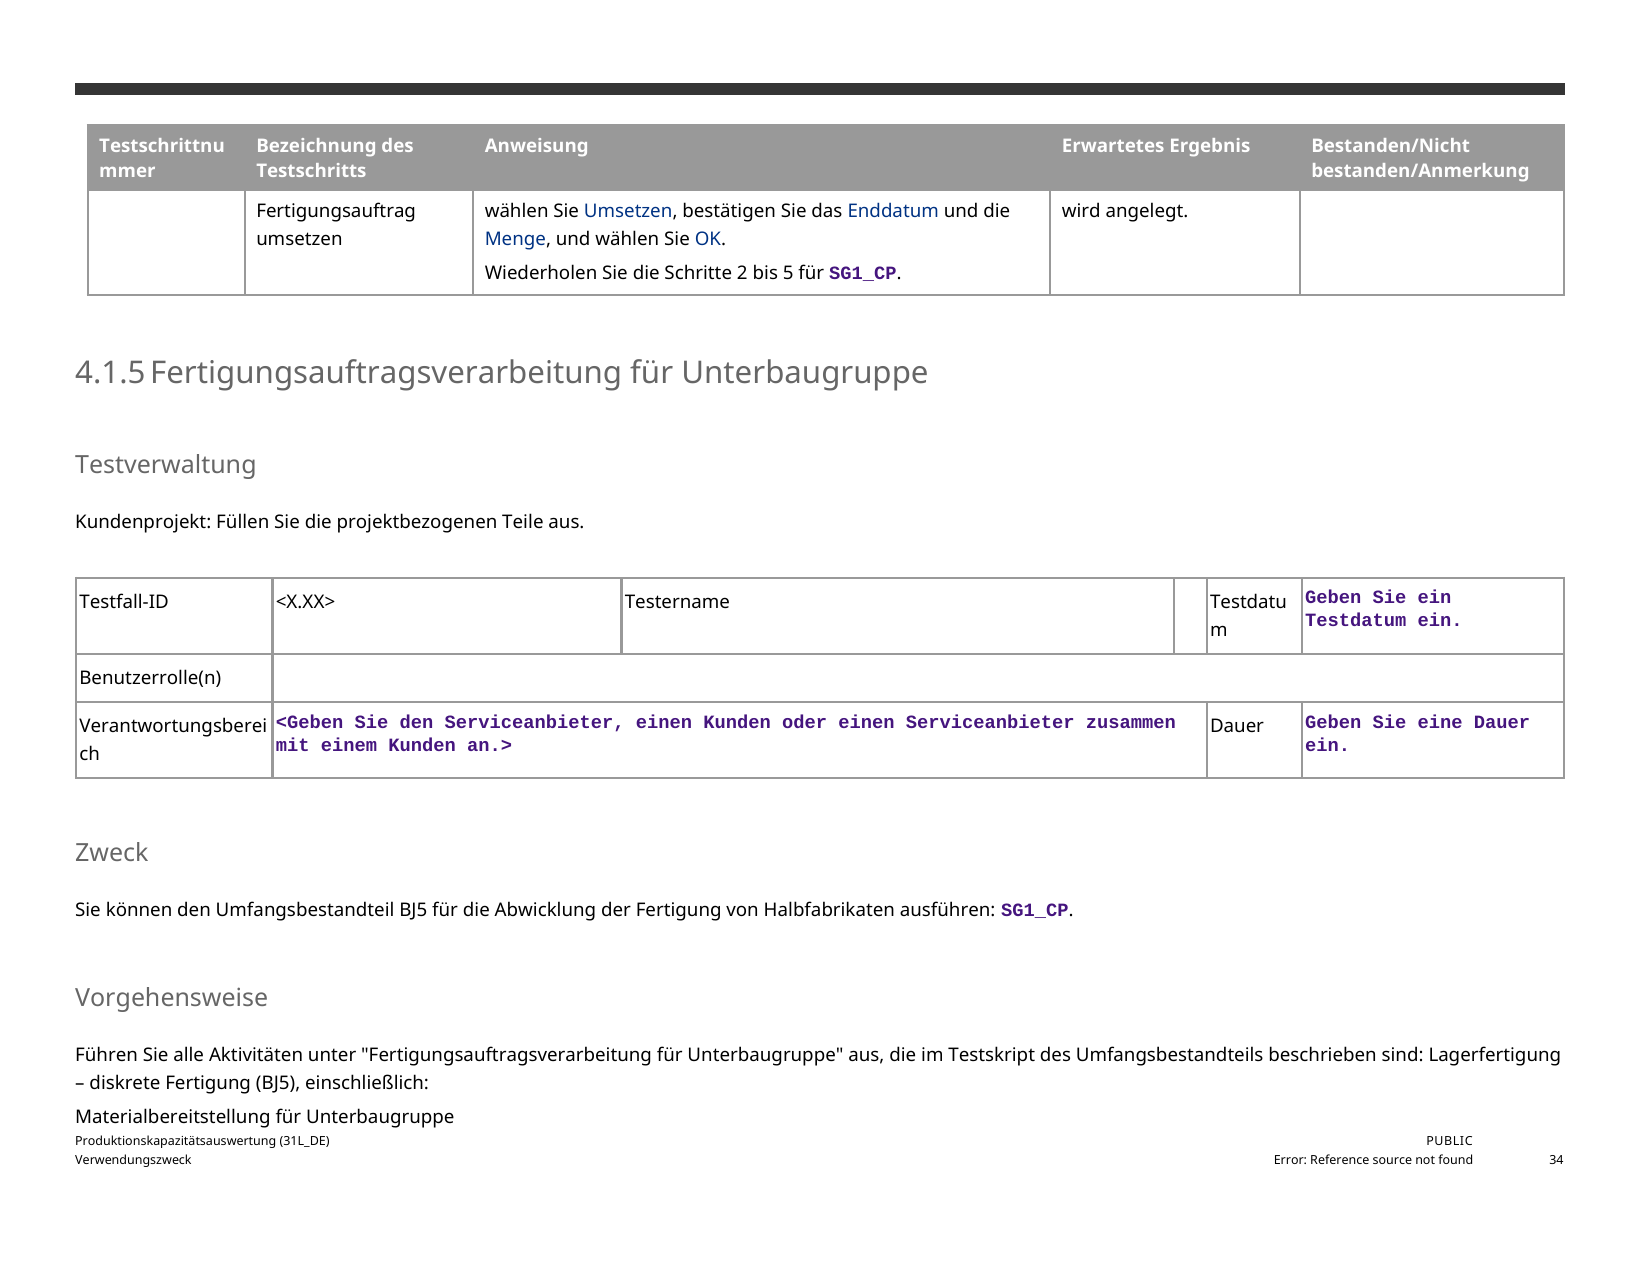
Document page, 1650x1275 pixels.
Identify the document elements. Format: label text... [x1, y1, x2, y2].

text Materialbereitstellung für Unterbaugruppe [75, 1103, 1565, 1129]
title Zweck [75, 838, 1565, 867]
table_cell <Geben Sie den Serviceanbieter, einen Kunden oder einen Serviceanbieter zusammen mit einem Kunden an.> [274, 703, 1206, 777]
table_cell Verantwortungsbereich [77, 703, 271, 777]
text Kundenprojekt: Füllen Sie die projektbezogenen Teile aus. [75, 508, 1565, 533]
table_cell Dauer [1208, 703, 1301, 777]
table_header [1175, 579, 1206, 653]
table_cell Der Fertigungsauftrag wird angelegt. [1051, 191, 1299, 293]
title Vorgehensweise [75, 983, 1565, 1012]
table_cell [474, 191, 1049, 293]
table_header Testdatum [1208, 579, 1301, 653]
table_header <X.XX> [274, 579, 620, 653]
title Testverwaltung [75, 450, 1565, 479]
table_header Testername [623, 579, 1173, 653]
subtitle Fertigungsauftragsverarbeitung für Unterbaugruppe [75, 354, 1565, 391]
table_header Testschrittnummer [89, 126, 244, 189]
table_header Geben Sie ein Testdatum ein. [1303, 579, 1563, 653]
table_header Anweisung [474, 126, 1049, 189]
text Sie können den Umfangsbestandteil BJ5 für die Abwicklung der Fertigung von Halbfabrikaten ausführen: SG1_CP. [75, 896, 1565, 922]
table_header Testfall-ID [77, 579, 271, 653]
table_cell Geben Sie eine Dauer ein. [1303, 703, 1563, 777]
table_cell 5 [89, 191, 244, 293]
table_header Bezeichnung des Testschritts [246, 126, 472, 189]
table_header Erwartetes Ergebnis [1051, 126, 1299, 189]
table_cell Benutzerrolle(n) [77, 655, 271, 701]
table_cell [1301, 191, 1563, 293]
table_header Bestanden/Nicht bestanden/Anmerkung [1301, 126, 1563, 189]
table_cell [274, 655, 1563, 701]
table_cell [246, 191, 472, 293]
text Führen Sie alle Aktivitäten unter "Fertigungsauftragsverarbeitung für Unterbaugruppe" aus, die im Testskript des Umfangsbestandteils beschrieben sind: Lagerfertigung – diskrete Fertigung (BJ5), einschließlich: [75, 1041, 1565, 1094]
